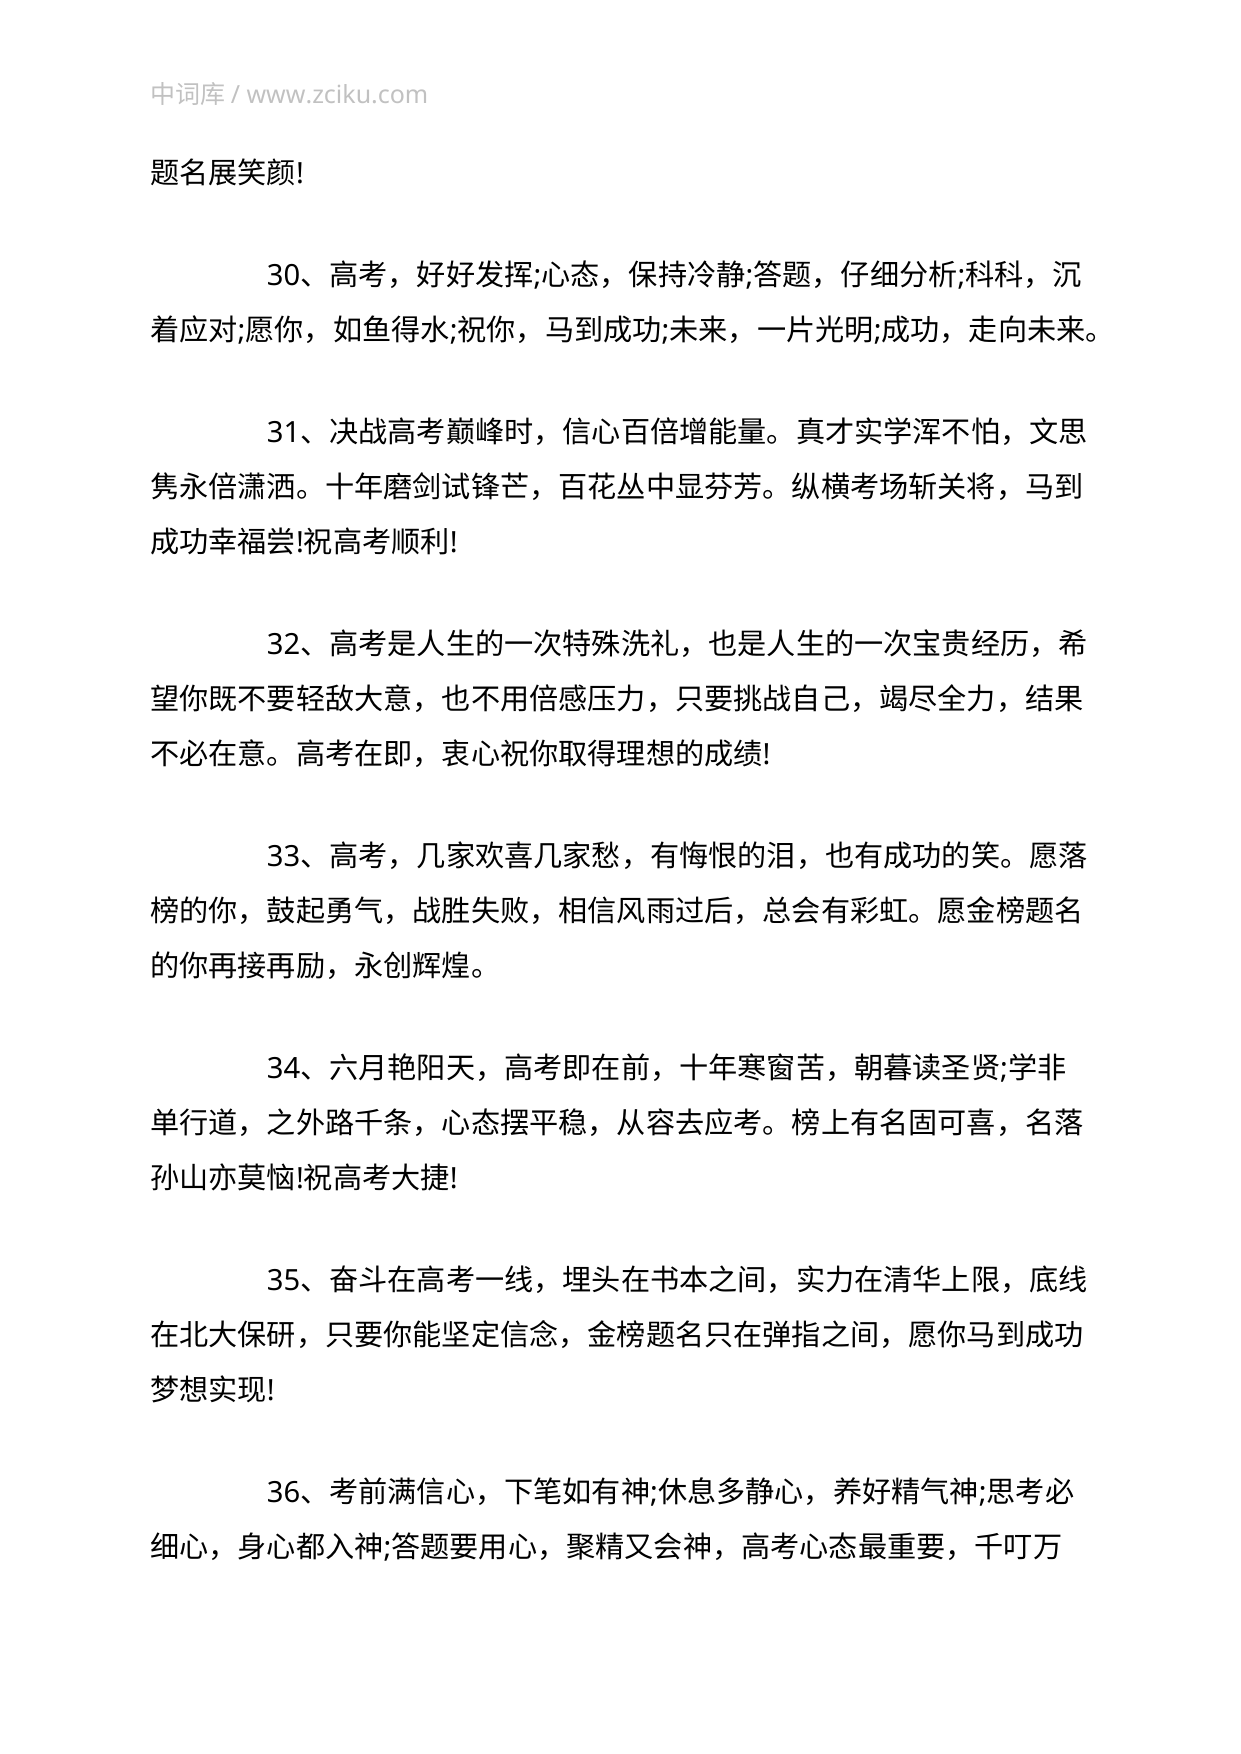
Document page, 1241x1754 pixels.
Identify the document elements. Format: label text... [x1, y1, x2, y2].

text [150, 1468, 1090, 1566]
text 32、高考是人生的一次特殊洗礼，也是人生的一次宝贵经历，希望你既不要轻敌大意，也不用倍感压力，只要挑战自己，竭尽全力，结果不必在意。高考在即，衷心祝你取得理想的成绩! [150, 621, 1090, 773]
text 33、高考，几家欢喜几家愁，有悔恨的泪，也有成功的笑。愿落榜的你，鼓起勇气，战胜失败，相信风雨过后，总会有彩虹。愿金榜题名的你再接再励，永创辉煌。 [150, 833, 1090, 985]
text 34、六月艳阳天，高考即在前，十年寒窗苦，朝暮读圣贤;学非单行道，之外路千条，心态摆平稳，从容去应考。榜上有名固可喜，名落孙山亦莫恼!祝高考大捷! [150, 1044, 1090, 1197]
text 35、奋斗在高考一线，埋头在书本之间，实力在清华上限，底线在北大保研，只要你能坚定信念，金榜题名只在弹指之间，愿你马到成功梦想实现! [150, 1256, 1090, 1408]
text 30、高考，好好发挥;心态，保持冷静;答题，仔细分析;科科，沉着应对;愿你，如鱼得水;祝你，马到成功;未来，一片光明;成功，走向未来。 [150, 252, 1090, 349]
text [150, 150, 1090, 192]
text 31、决战高考巅峰时，信心百倍增能量。真才实学浑不怕，文思隽永倍潇洒。十年磨剑试锋芒，百花丛中显芬芳。纵横考场斩关将，马到成功幸福尝!祝高考顺利! [150, 409, 1090, 561]
